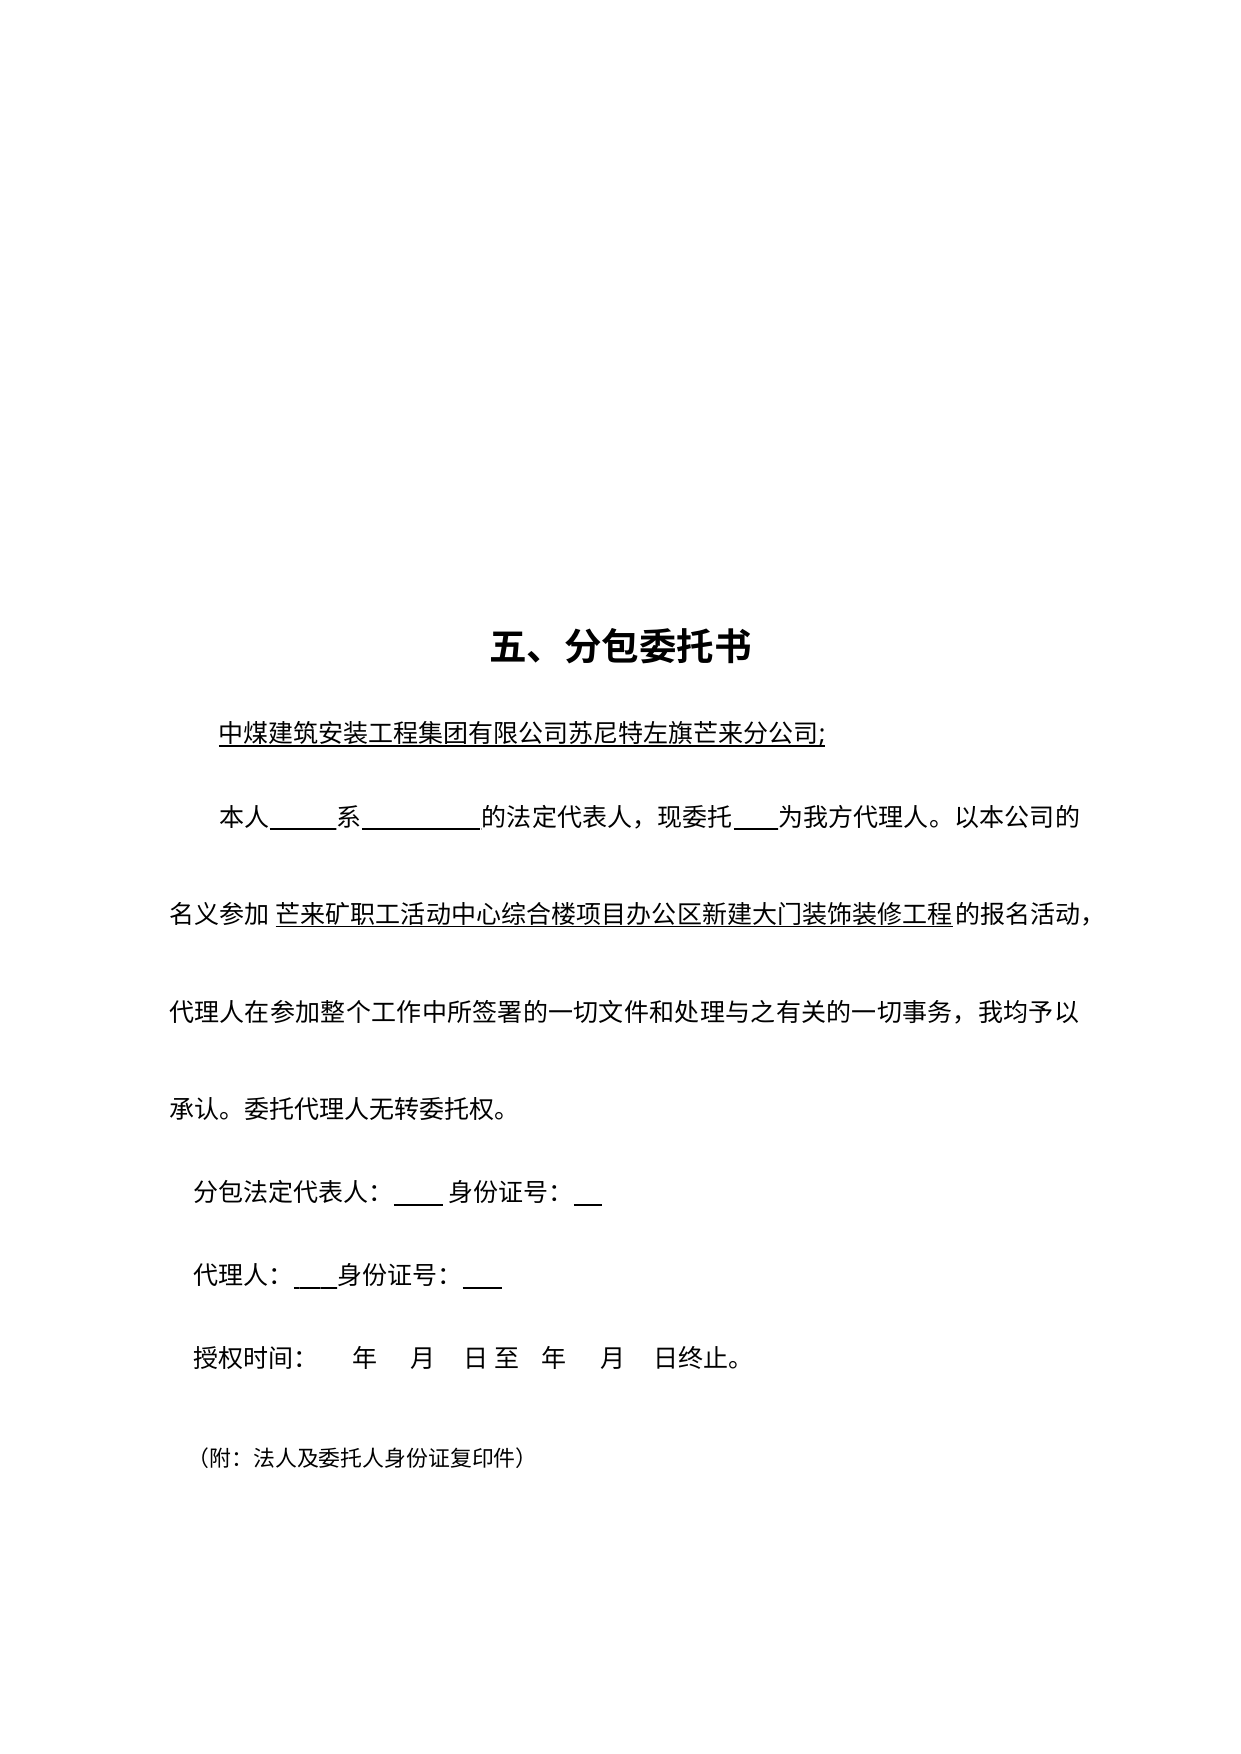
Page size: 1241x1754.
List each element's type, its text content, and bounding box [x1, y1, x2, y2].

text 中煤建筑安装工程集团有限公司苏尼特左旗芒来分公司; [144, 699, 1081, 764]
text 五、分包委托书 [187, 618, 1053, 670]
text 代理人： 身份证号： [144, 1241, 1081, 1306]
text 本人 系 的法定代表人，现委托 为我方代理人。以本公司的名义参加 芒来矿职工活动中心综合楼项目办公区新建大门装饰装修工程的报名活动，代理人在参加整个工作中所签署的一切文件和处理与之有关的一切事务，我均予以承认。委托代理人无转委托权。 [169, 783, 1081, 1140]
text 授权时间： 年 月 日 至 年 月 日终止。 [144, 1324, 1081, 1389]
text 分包法定代表人： 身份证号： [144, 1158, 1081, 1223]
text （附：法人及委托人身份证复印件） [187, 1440, 1053, 1473]
